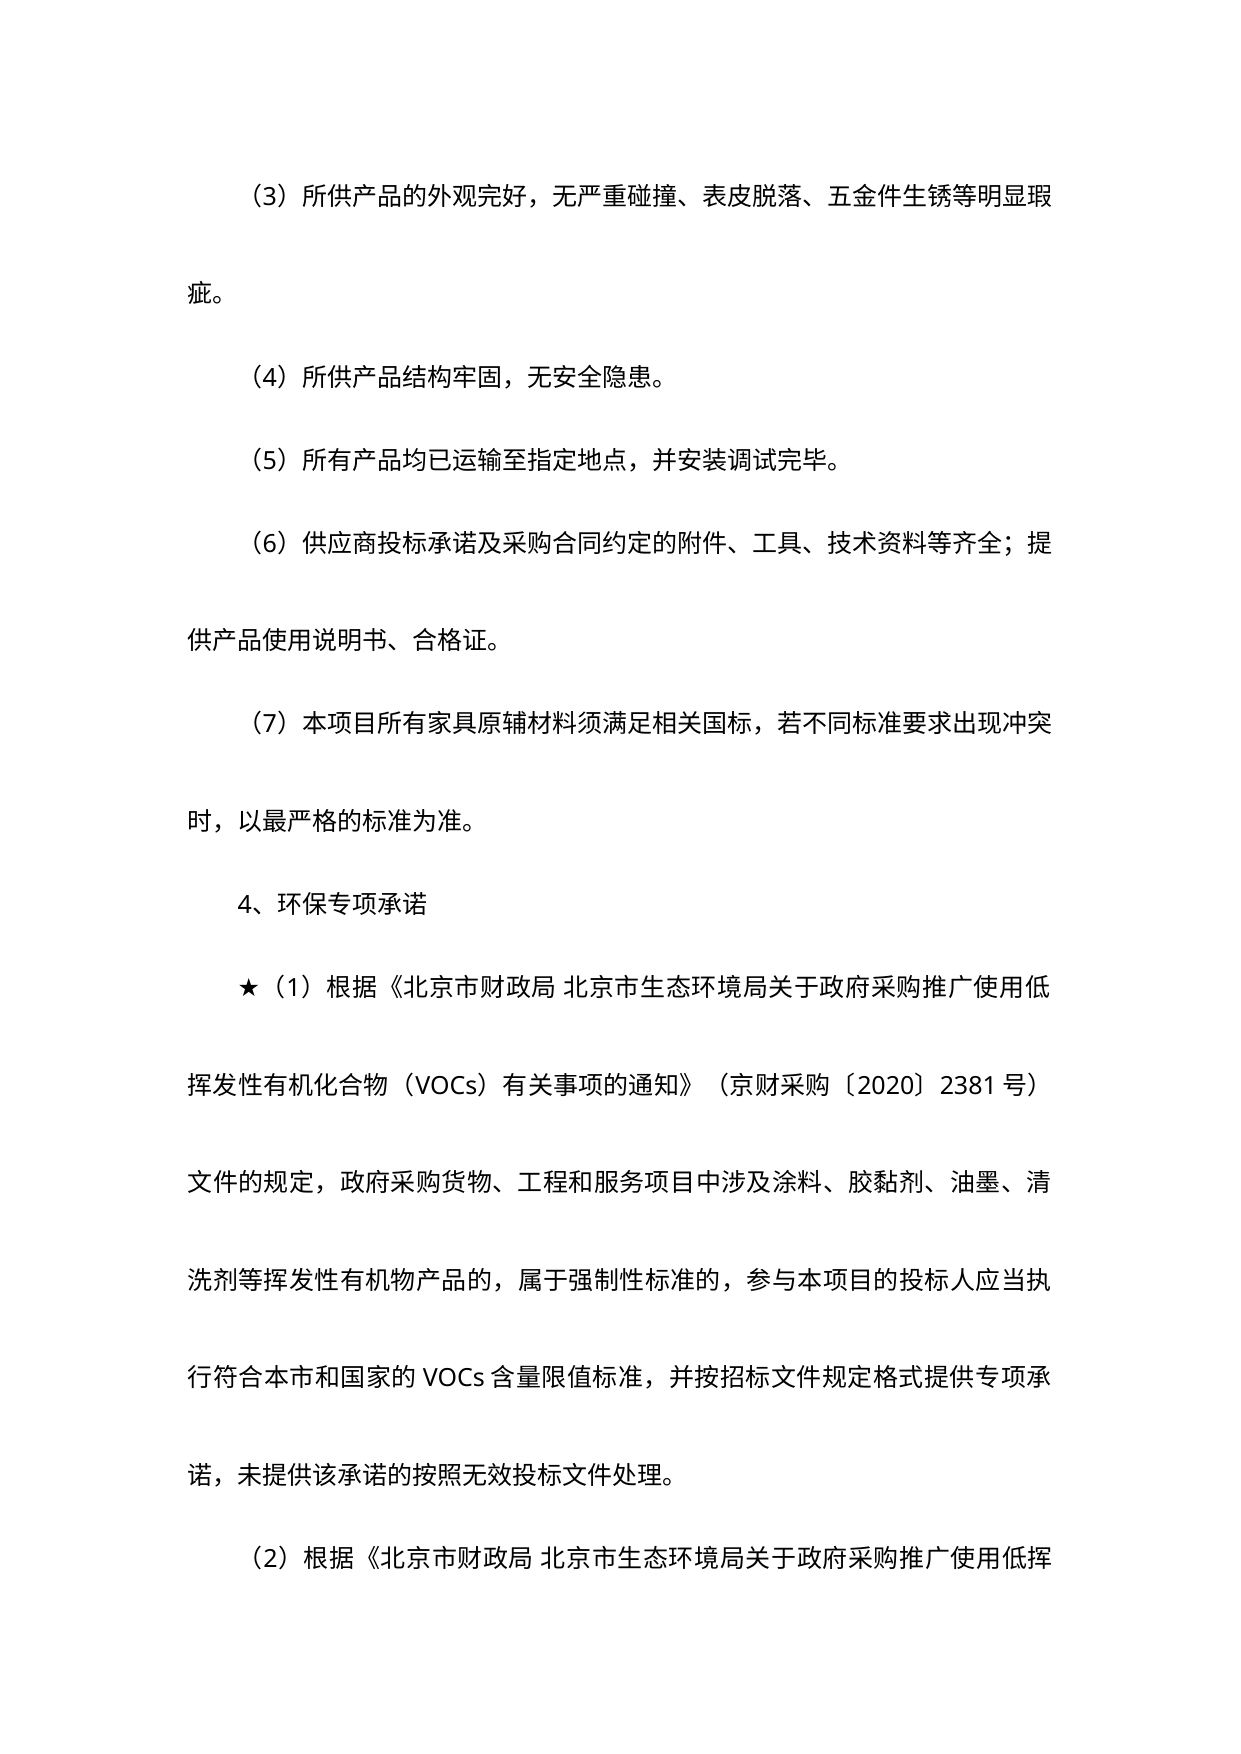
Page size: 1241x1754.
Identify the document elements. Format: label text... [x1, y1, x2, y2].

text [187, 1524, 1053, 1589]
text ★（1）根据《北京市财政局 北京市生态环境局关于政府采购推广使用低挥发性有机化合物（VOCs）有关事项的通知》（京财采购〔2020〕2381号）文件的规定，政府采购货物、工程和服务项目中涉及涂料、胶黏剂、油墨、清洗剂等挥发性有机物产品的，属于强制性标准的，参与本项目的投标人应当执行符合本市和国家的VOCs含量限值标准，并按招标文件规定格式提供专项承诺，未提供该承诺的按照无效投标文件处理。 [187, 953, 1053, 1506]
text （4）所供产品结构牢固，无安全隐患。 [187, 343, 1053, 408]
text （5）所有产品均已运输至指定地点，并安装调试完毕。 [187, 426, 1053, 491]
text （6）供应商投标承诺及采购合同约定的附件、工具、技术资料等齐全；提供产品使用说明书、合格证。 [187, 509, 1053, 671]
text （3）所供产品的外观完好，无严重碰撞、表皮脱落、五金件生锈等明显瑕疵。 [187, 162, 1053, 324]
text （7）本项目所有家具原辅材料须满足相关国标，若不同标准要求出现冲突时，以最严格的标准为准。 [187, 689, 1053, 852]
text 4、环保专项承诺 [187, 870, 1053, 935]
